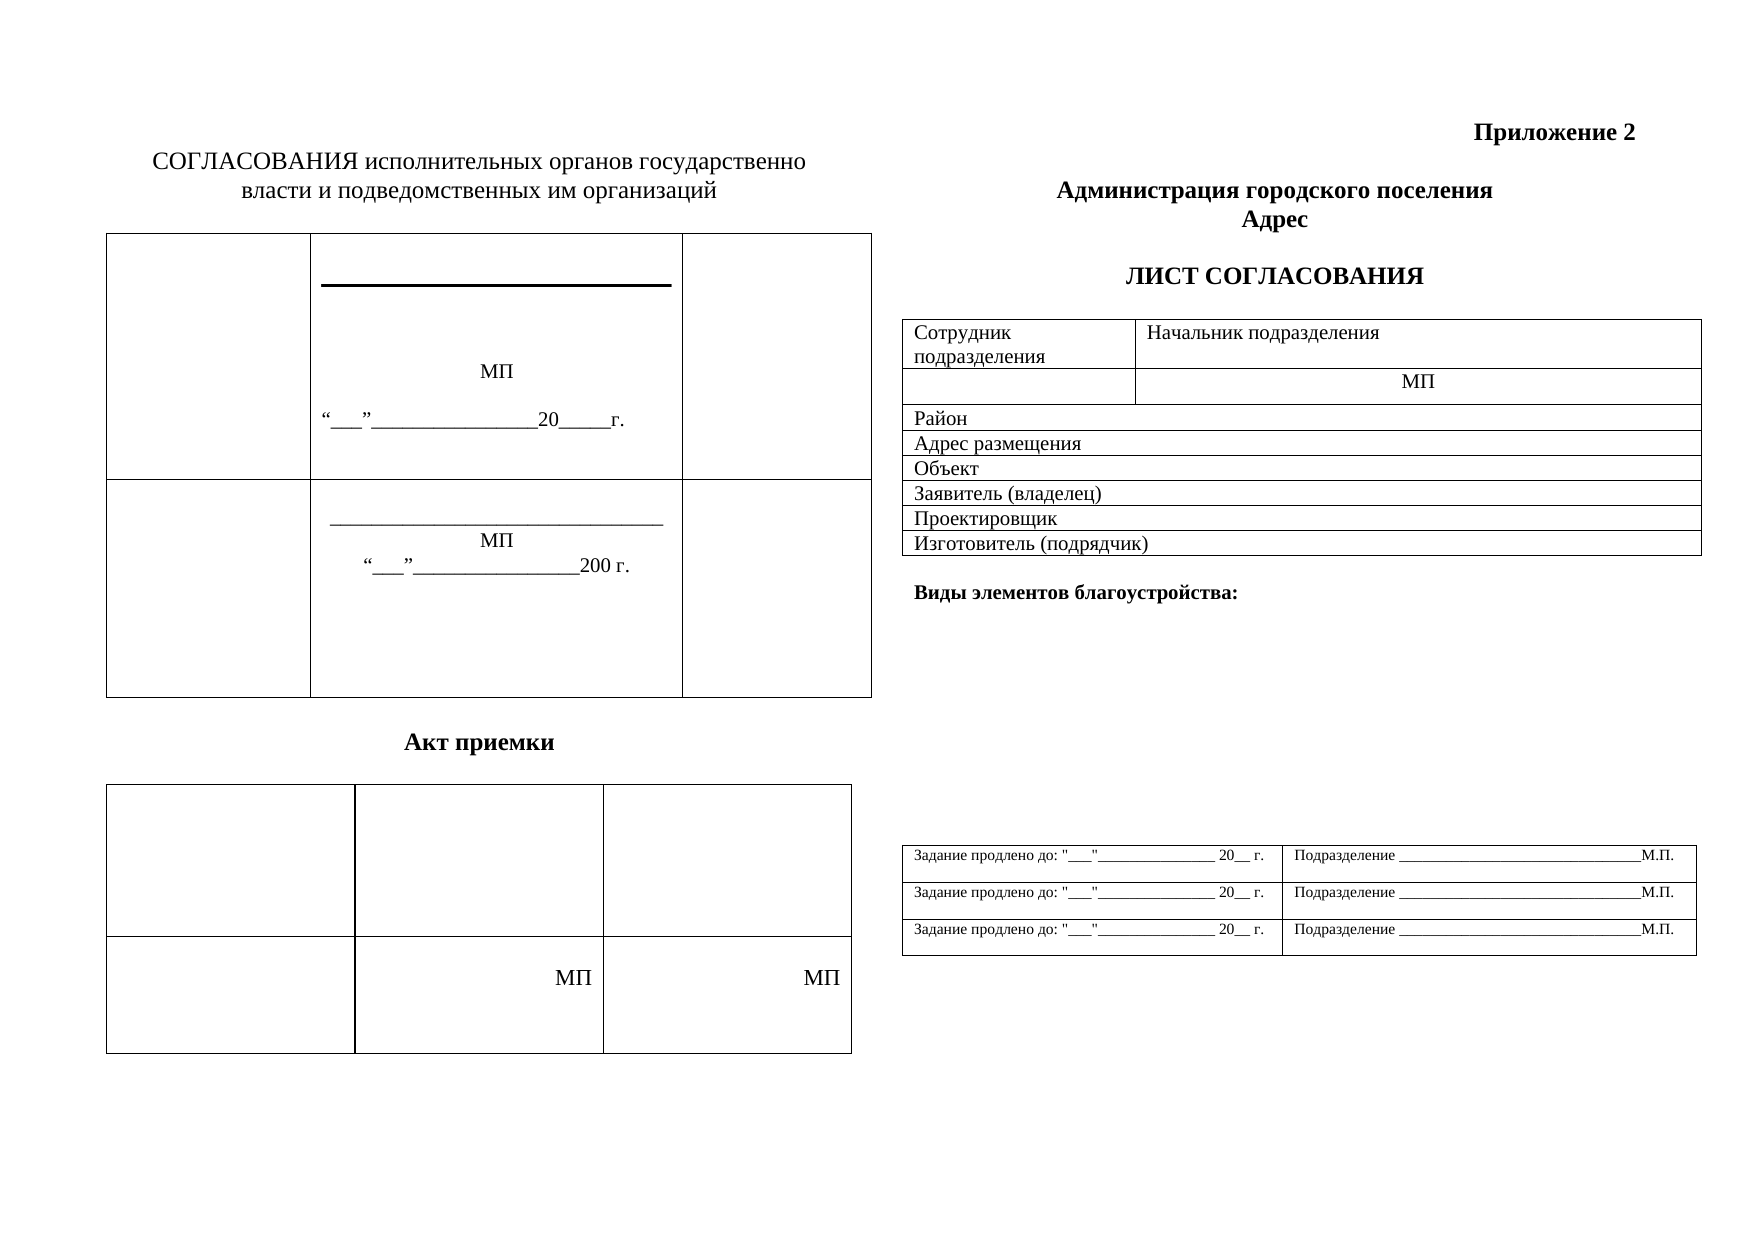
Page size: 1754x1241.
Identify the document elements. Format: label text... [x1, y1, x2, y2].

table_cell Подразделение _______________________________М.П. [1283, 883, 1696, 918]
text СОГЛАСОВАНИЯ исполнительных органов государственно власти и подведомственных им организаций [118, 146, 840, 204]
table_cell [107, 937, 354, 1053]
table_cell МП [356, 937, 603, 1053]
table_cell Район [903, 405, 1701, 429]
table_header Задание продлено до: "___"_______________ 20__ г. [903, 846, 1282, 882]
text Виды элементов благоустройства: [914, 580, 1636, 604]
table_cell ________________________________ МП “___”________________200 г. [311, 480, 682, 697]
table_cell Подразделение _______________________________М.П. [1283, 920, 1696, 955]
table_cell [683, 480, 871, 697]
text Адрес [914, 204, 1636, 232]
table_cell Задание продлено до: "___"_______________ 20__ г. [903, 920, 1282, 955]
table_cell МП [604, 937, 851, 1053]
table_header Начальник подразделения [1136, 320, 1701, 368]
table_header [604, 785, 851, 936]
table_header [107, 234, 310, 479]
table_cell МП [1136, 369, 1701, 404]
table_header МП “___”________________20_____г. [311, 234, 682, 479]
table_cell [107, 480, 310, 697]
table_cell Объект [903, 456, 1701, 480]
table_cell [903, 369, 1135, 404]
text Приложение 2 [914, 117, 1636, 146]
table_cell Задание продлено до: "___"_______________ 20__ г. [903, 883, 1282, 918]
table_header [356, 785, 603, 936]
table_header [683, 234, 871, 479]
table_cell Изготовитель (подрядчик) [903, 531, 1701, 555]
text ЛИСТ СОГЛАСОВАНИЯ [914, 261, 1636, 290]
table_header Подразделение _______________________________М.П. [1283, 846, 1696, 882]
table_header [107, 785, 354, 936]
table_cell Проектировщик [903, 506, 1701, 530]
text Администрация городского поселения [914, 175, 1636, 204]
table_cell Заявитель (владелец) [903, 481, 1701, 505]
table_cell Адрес размещения [903, 431, 1701, 454]
text Акт приемки [118, 727, 840, 755]
table_header Сотрудник подразделения [903, 320, 1135, 368]
